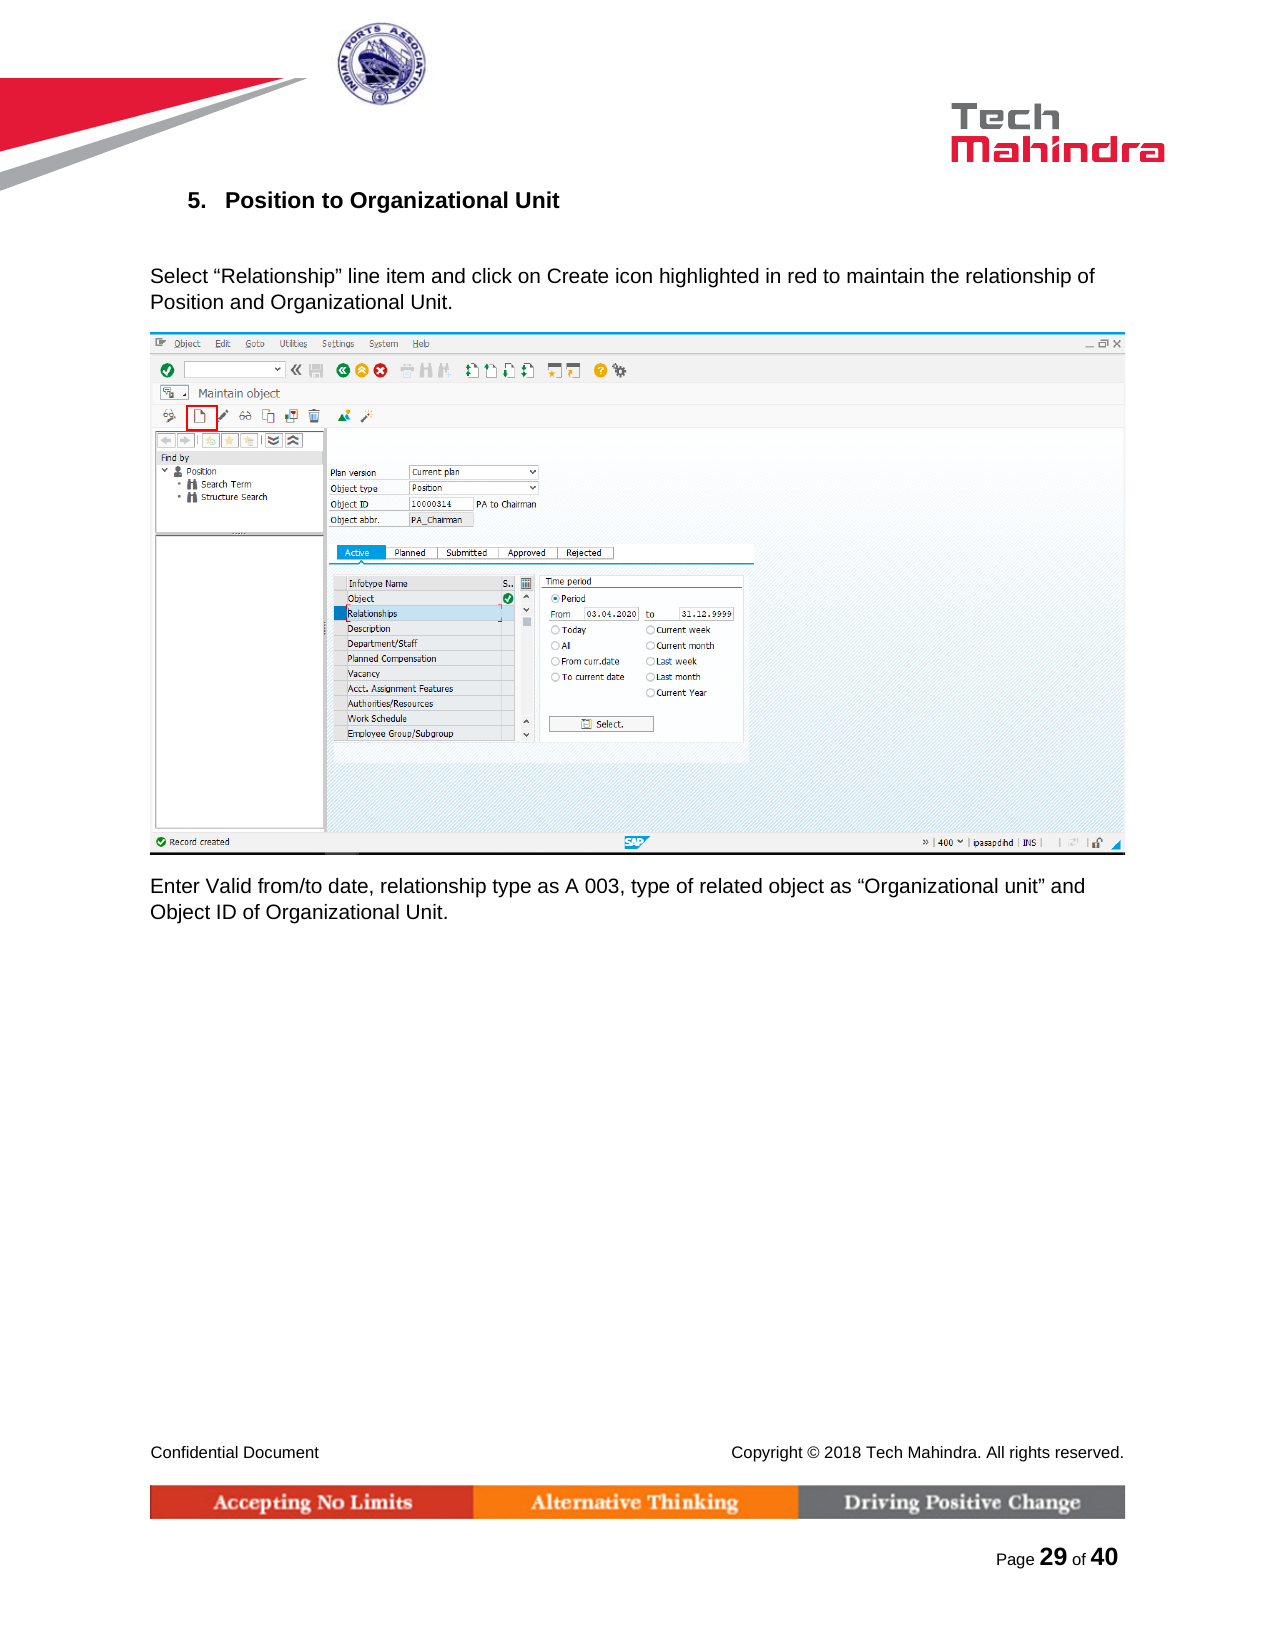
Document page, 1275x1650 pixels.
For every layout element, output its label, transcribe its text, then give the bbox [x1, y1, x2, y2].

picture [150, 335, 1125, 855]
subtitle Position to Organizational Unit [187, 187, 1125, 214]
text Select “Relationship” line item and click on Create icon highlighted in red to maintain the relationship of Position and Organizational Unit. [150, 264, 1125, 314]
picture [0, 78, 308, 191]
text Enter Valid from/to date, relationship type as A 003, type of related object as “Organizational unit” and Object ID of Organizational Unit. [150, 874, 1125, 924]
picture [324, 20, 434, 109]
picture [951, 103, 1165, 162]
picture [150, 1485, 1125, 1519]
